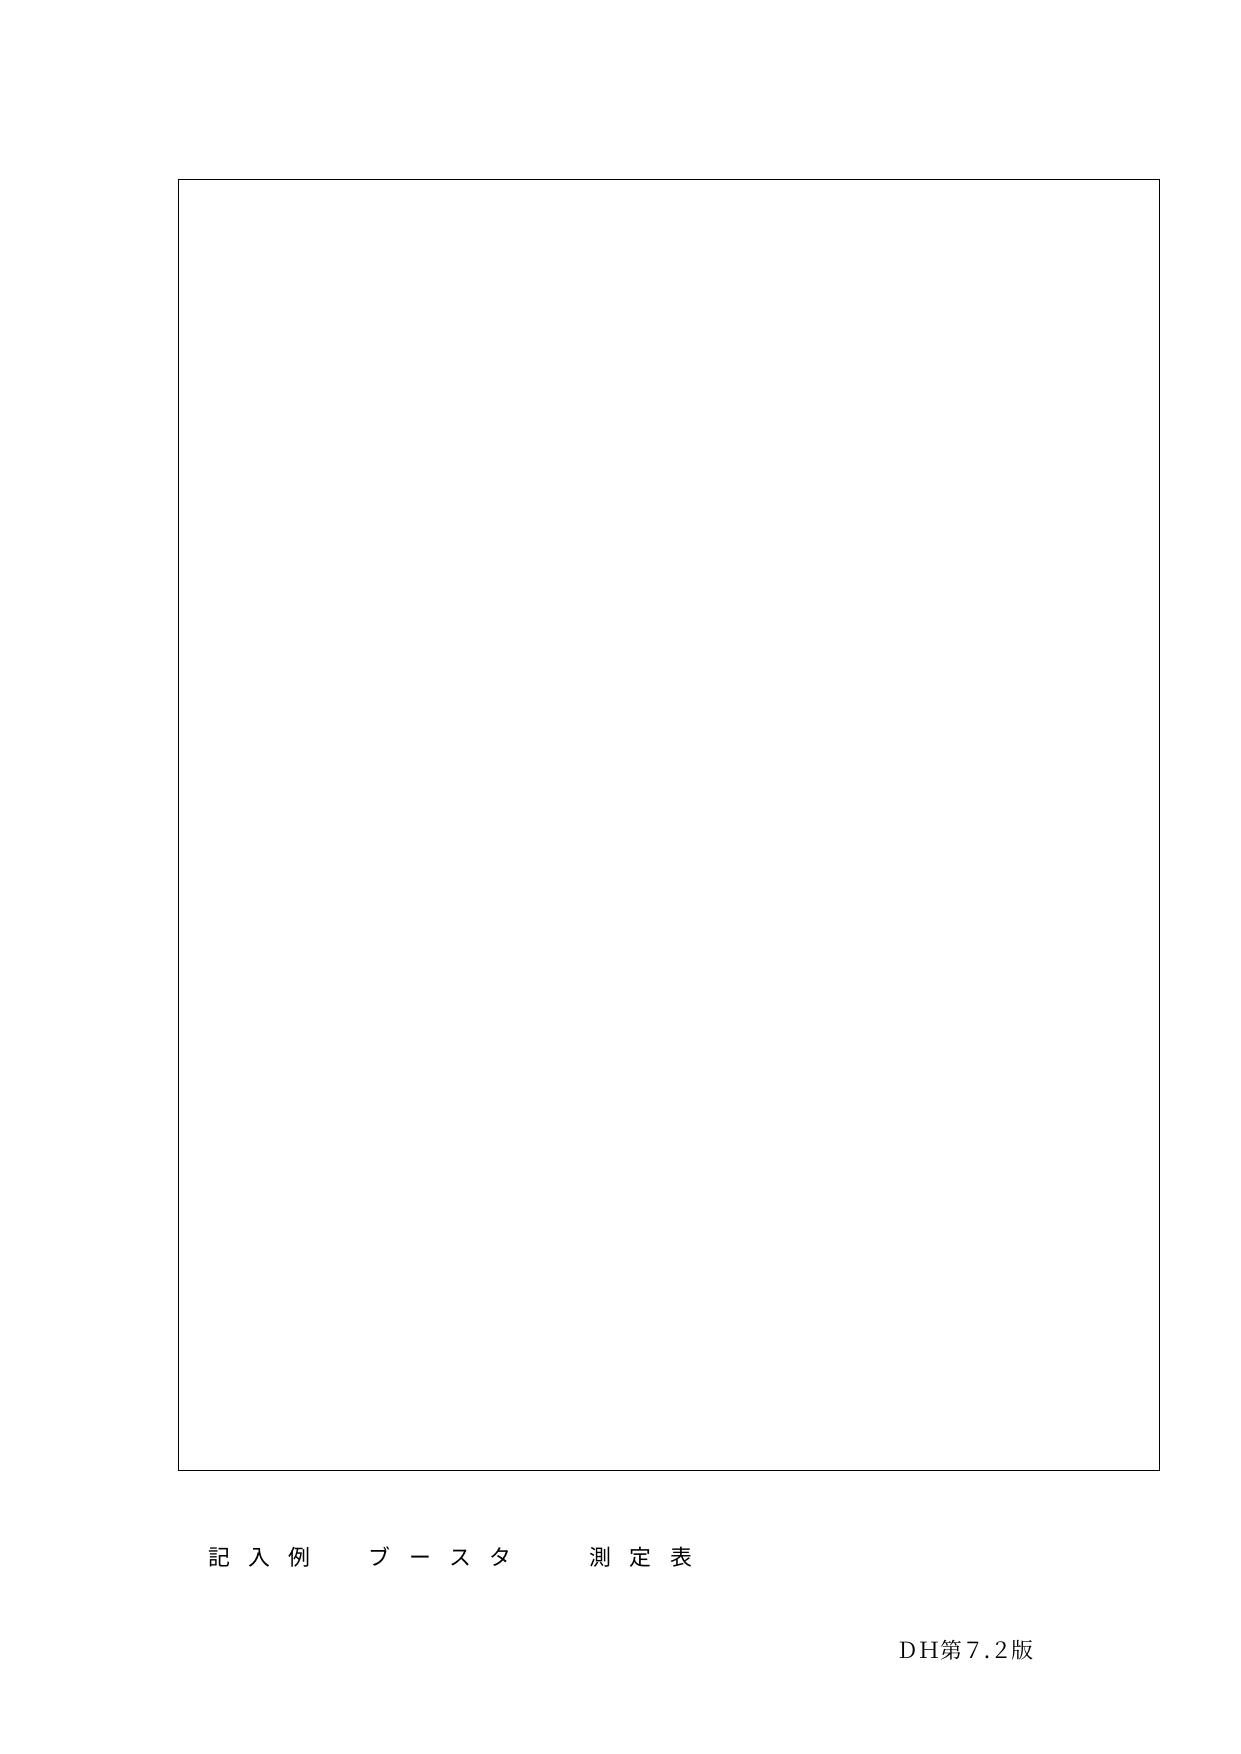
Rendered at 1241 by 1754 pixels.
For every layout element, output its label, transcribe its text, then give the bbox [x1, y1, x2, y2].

text 記入例 ブースタ 測定表 [208, 1539, 1032, 1573]
table_header [179, 180, 1159, 1470]
